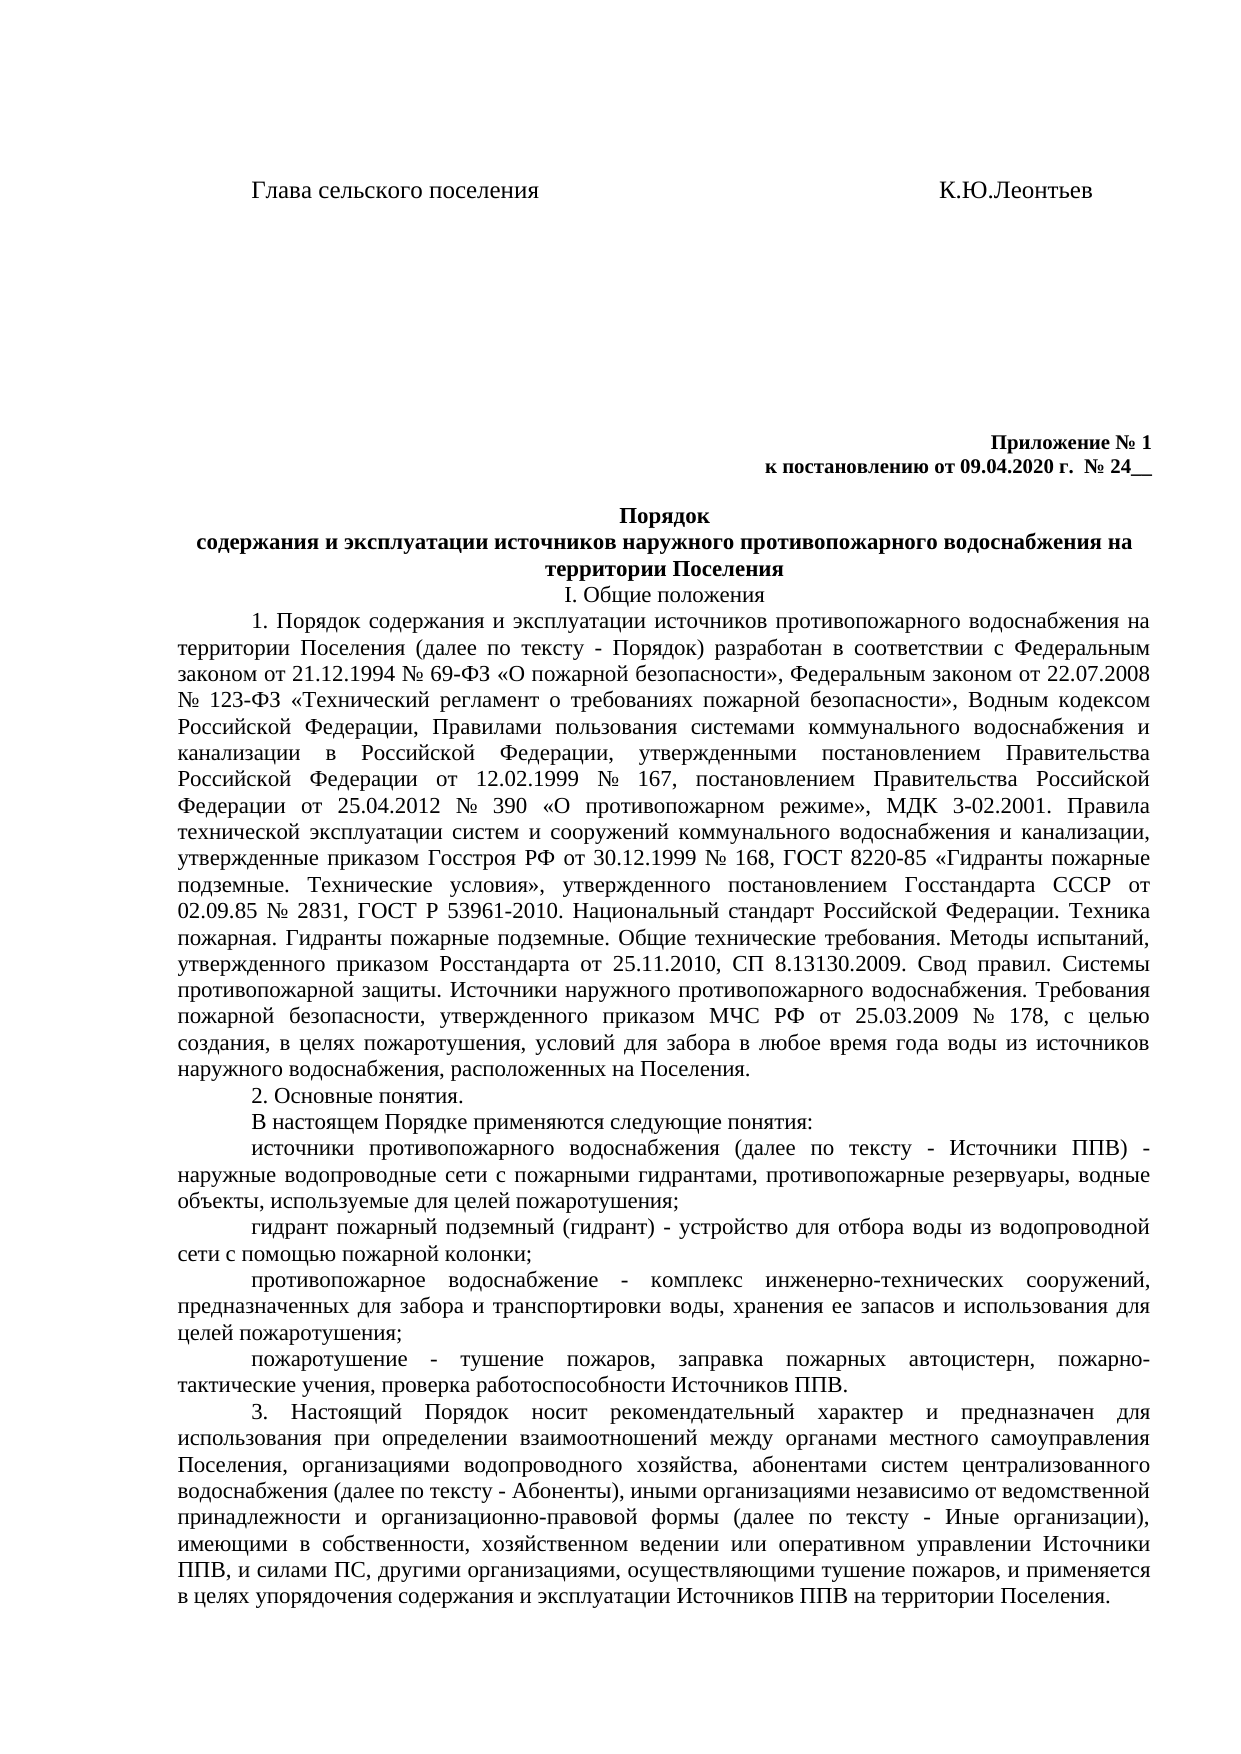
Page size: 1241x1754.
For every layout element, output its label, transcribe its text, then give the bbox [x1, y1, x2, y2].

text 3. Настоящий Порядок носит рекомендательный характер и предназначен для использования при определении взаимоотношений между органами местного самоуправления Поселения, организациями водопроводного хозяйства, абонентами систем централизованного водоснабжения (далее по тексту - Абоненты), иными организациями независимо от ведомственной принадлежности и организационно-правовой формы (далее по тексту - Иные организации), имеющими в собственности, хозяйственном ведении или оперативном управлении Источники ППВ, и силами ПС, другими организациями, осуществляющими тушение пожаров, и применяется в целях упорядочения содержания и эксплуатации Источников ППВ на территории Поселения. [177, 1398, 1152, 1609]
text 1. Порядок содержания и эксплуатации источников противопожарного водоснабжения на территории Поселения (далее по тексту - Порядок) разработан в соответствии с Федеральным законом от 21.12.1994 № 69-ФЗ «О пожарной безопасности», Федеральным законом от 22.07.2008 № 123-ФЗ «Технический регламент о требованиях пожарной безопасности», Водным кодексом Российской Федерации, Правилами пользования системами коммунального водоснабжения и канализации в Российской Федерации, утвержденными постановлением Правительства Российской Федерации от 12.02.1999 № 167, постановлением Правительства Российской Федерации от 25.04.2012 № 390 «О противопожарном режиме», МДК 3-02.2001. Правила технической эксплуатации систем и сооружений коммунального водоснабжения и канализации, утвержденные приказом Госстроя РФ от 30.12.1999 № 168, ГОСТ 8220-85 «Гидранты пожарные подземные. Технические условия», утвержденного постановлением Госстандарта СССР от 02.09.85 № 2831, ГОСТ Р 53961-2010. Национальный стандарт Российской Федерации. Техника пожарная. Гидранты пожарные подземные. Общие технические требования. Методы испытаний, утвержденного приказом Росстандарта от 25.11.2010, СП 8.13130.2009. Свод правил. Системы противопожарной защиты. Источники наружного противопожарного водоснабжения. Требования пожарной безопасности, утвержденного приказом МЧС РФ от 25.03.2009 № 178, с целью создания, в целях пожаротушения, условий для забора в любое время года воды из источников наружного водоснабжения, расположенных на Поселения. [177, 607, 1152, 1082]
text противопожарное водоснабжение - комплекс инженерно-технических сооружений, предназначенных для забора и транспортировки воды, хранения ее запасов и использования для целей пожаротушения; [177, 1266, 1152, 1345]
text Приложение № 1 к постановлению от 09.04.2020 г. № 24__ [177, 430, 1152, 478]
title Порядок [177, 502, 1152, 528]
text I. Общие положения [177, 581, 1152, 607]
title содержания и эксплуатации источников наружного противопожарного водоснабжения на территории Поселения [177, 528, 1152, 581]
text источники противопожарного водоснабжения (далее по тексту - Источники ППВ) - наружные водопроводные сети с пожарными гидрантами, противопожарные резервуары, водные объекты, используемые для целей пожаротушения; [177, 1134, 1152, 1213]
text 2. Основные понятия. [177, 1082, 1152, 1108]
text В настоящем Порядке применяются следующие понятия: [177, 1108, 1152, 1134]
text пожаротушение - тушение пожаров, заправка пожарных автоцистерн, пожарно-тактические учения, проверка работоспособности Источников ППВ. [177, 1345, 1152, 1398]
text Глава сельского поселения К.Ю.Леонтьев [177, 176, 1152, 204]
text гидрант пожарный подземный (гидрант) - устройство для отбора воды из водопроводной сети с помощью пожарной колонки; [177, 1213, 1152, 1266]
